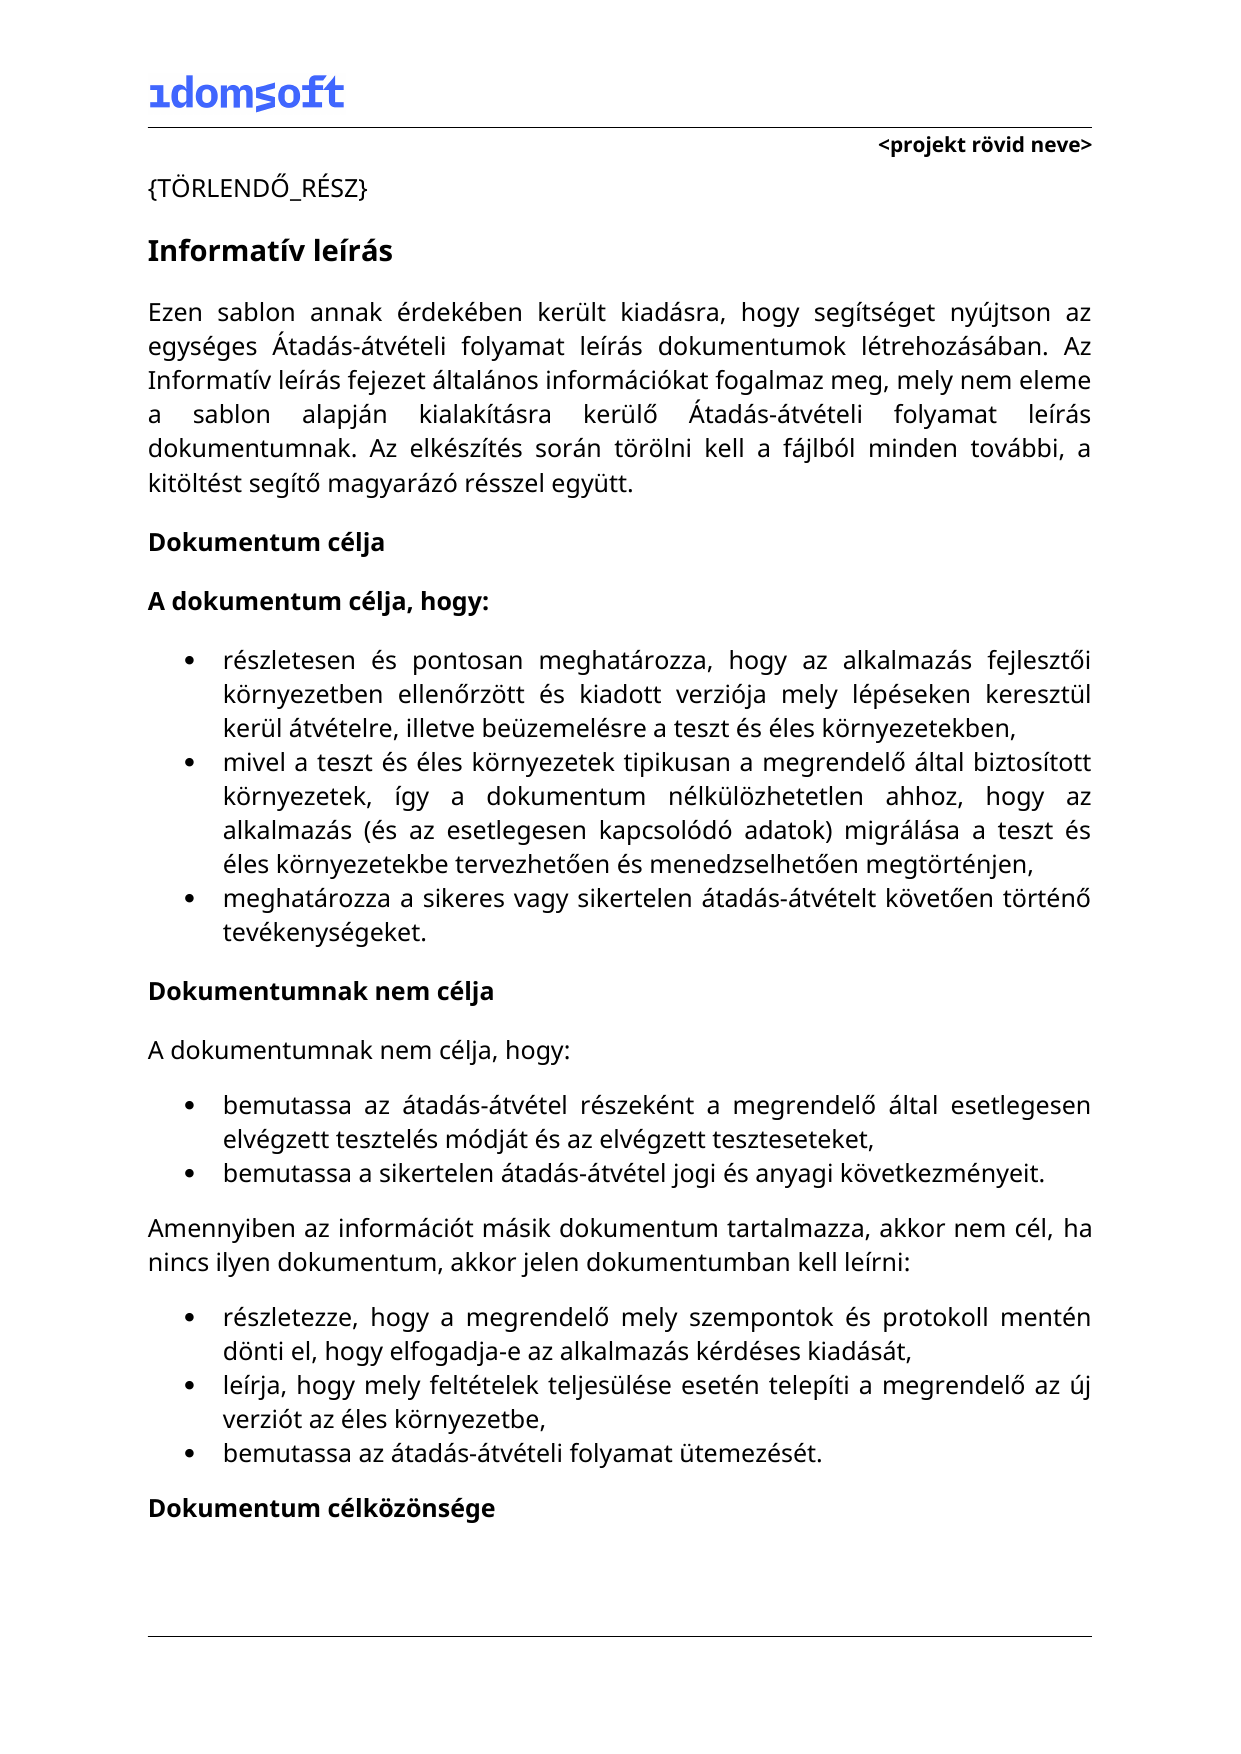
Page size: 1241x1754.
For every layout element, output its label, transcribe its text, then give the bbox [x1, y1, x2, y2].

text Ezen sablon annak érdekében került kiadásra, hogy segítséget nyújtson az egységes Átadás-átvételi folyamat leírás dokumentumok létrehozásában. Az Informatív leírás fejezet általános információkat fogalmaz meg, mely nem eleme a sablon alapján kialakításra kerülő Átadás-átvételi folyamat leírás dokumentumnak. Az elkészítés során törölni kell a fájlból minden további, a kitöltést segítő magyarázó résszel együtt. [148, 295, 1092, 499]
text Dokumentumnak nem célja [148, 974, 1092, 1008]
text A dokumentum célja, hogy: [148, 583, 1092, 617]
list mivel a teszt és éles környezetek tipikusan a megrendelő által biztosított környezetek, így a dokumentum nélkülözhetetlen ahhoz, hogy az alkalmazás (és az esetlegesen kapcsolódó adatok) migrálása a teszt és éles környezetekbe tervezhetően és menedzselhetően megtörténjen, [185, 744, 1092, 881]
text Amennyiben az információt másik dokumentum tartalmazza, akkor nem cél, ha nincs ilyen dokumentum, akkor jelen dokumentumban kell leírni: [148, 1211, 1092, 1279]
list részletesen és pontosan meghatározza, hogy az alkalmazás fejlesztői környezetben ellenőrzött és kiadott verziója mely lépéseken keresztül kerül átvételre, illetve beüzemelésre a teszt és éles környezetekben, [185, 642, 1092, 744]
list részletezze, hogy a megrendelő mely szempontok és protokoll mentén dönti el, hogy elfogadja-e az alkalmazás kérdéses kiadását, [185, 1300, 1092, 1368]
text {TÖRLENDŐ_RÉSZ} [148, 171, 1092, 205]
text Informatív leírás [148, 230, 1092, 270]
text Dokumentum célja [148, 524, 1092, 558]
list bemutassa az átadás-átvétel részeként a megrendelő által esetlegesen elvégzett tesztelés módját és az elvégzett teszteseteket, [185, 1088, 1092, 1156]
list bemutassa az átadás-átvételi folyamat ütemezését. [185, 1436, 1092, 1470]
list meghatározza a sikeres vagy sikertelen átadás-átvételt követően történő tevékenységeket. [185, 881, 1092, 949]
text A dokumentumnak nem célja, hogy: [148, 1033, 1092, 1067]
picture [147, 73, 347, 115]
text Dokumentum célközönsége [148, 1491, 1092, 1525]
list bemutassa a sikertelen átadás-átvétel jogi és anyagi következményeit. [185, 1156, 1092, 1190]
list leírja, hogy mely feltételek teljesülése esetén telepíti a megrendelő az új verziót az éles környezetbe, [185, 1368, 1092, 1436]
